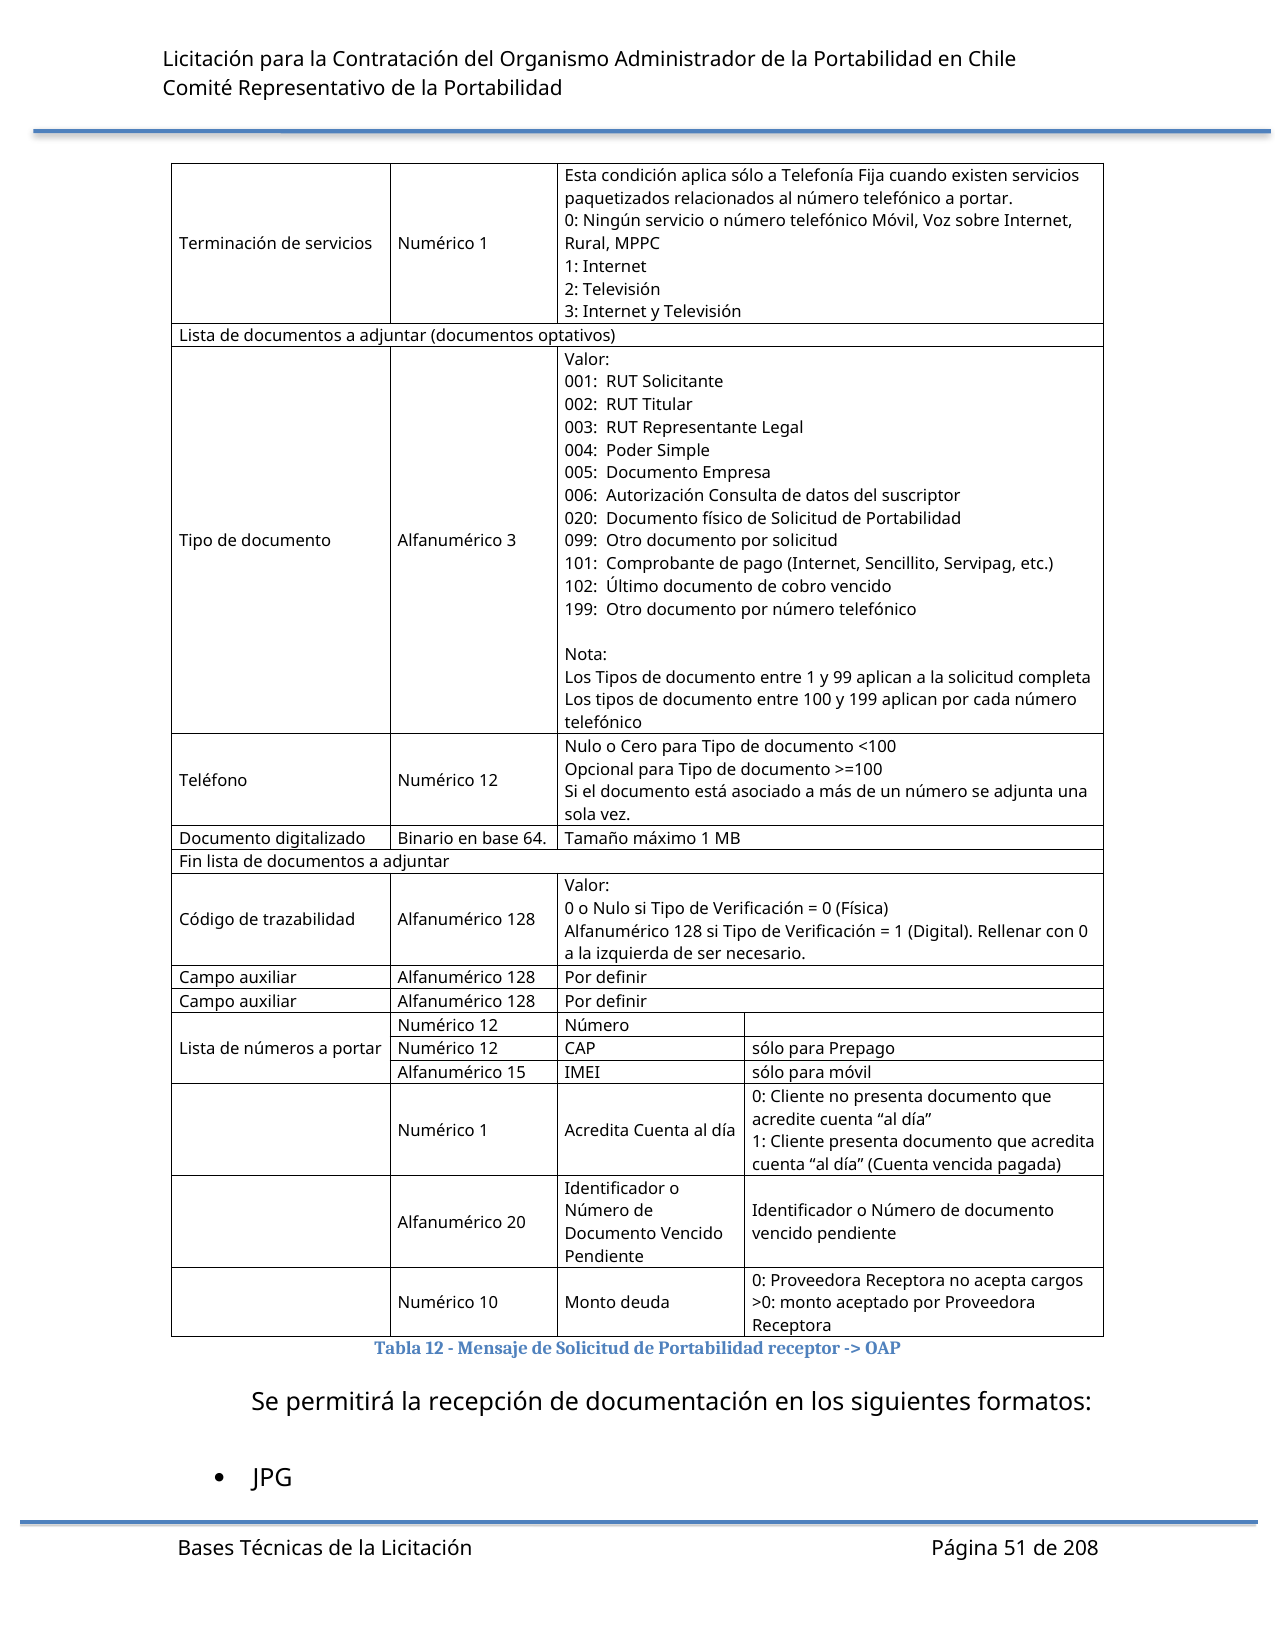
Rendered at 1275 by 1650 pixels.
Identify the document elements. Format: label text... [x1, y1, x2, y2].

table_cell Alfanumérico 15 [391, 1061, 557, 1083]
table_cell Por definir [558, 989, 1103, 1012]
text Tabla 12 - Mensaje de Solicitud de Portabilidad receptor -> OAP [177, 1337, 1098, 1359]
table_cell [745, 1013, 1103, 1036]
text Se permitirá la recepción de documentación en los siguientes formatos: [177, 1384, 1098, 1418]
table_cell Lista de números a portar [172, 1013, 390, 1083]
table_cell Tamaño máximo 1 MB [558, 826, 1103, 849]
table_cell 0: Proveedora Receptora no acepta cargos >0: monto aceptado por Proveedora Receptora [745, 1268, 1103, 1336]
table_cell Monto deuda [558, 1268, 744, 1336]
table_cell Valor: 001: RUT Solicitante 002: RUT Titular 003: RUT Representante Legal 004: Poder Simple 005: Documento Empresa 006: Autorización Consulta de datos del suscriptor 020: Documento físico de Solicitud de Portabilidad 099: Otro documento por solicitud 101: Comprobante de pago (Internet, Sencillito, Servipag, etc.) 102: Último documento de cobro vencido 199: Otro documento por número telefónico Nota: Los Tipos de documento entre 1 y 99 aplican a la solicitud completa Los tipos de documento entre 100 y 199 aplican por cada número telefónico [558, 347, 1103, 733]
table_cell [172, 1084, 390, 1175]
table_cell Campo auxiliar [172, 989, 390, 1012]
table_cell Alfanumérico 128 [391, 874, 557, 964]
table_cell Número [558, 1013, 744, 1036]
table_cell Por definir [558, 966, 1103, 988]
table_cell Alfanumérico 128 [391, 989, 557, 1012]
table_cell Documento digitalizado [172, 826, 390, 849]
table_cell Identificador o Número de documento vencido pendiente [745, 1176, 1103, 1267]
table_cell Lista de documentos a adjuntar (documentos optativos) [172, 324, 1103, 346]
table_cell Nulo o Cero para Tipo de documento <100 Opcional para Tipo de documento >=100 Si el documento está asociado a más de un número se adjunta una sola vez. [558, 734, 1103, 825]
table_cell [172, 1176, 390, 1267]
table_cell Acredita Cuenta al día [558, 1084, 744, 1175]
table_cell Numérico 12 [391, 734, 557, 825]
table_cell IMEI [558, 1061, 744, 1083]
table_cell [172, 1268, 390, 1336]
table_cell CAP [558, 1037, 744, 1059]
table_cell Binario en base 64. [391, 826, 557, 849]
table_cell sólo para Prepago [745, 1037, 1103, 1059]
table_cell Fin lista de documentos a adjuntar [172, 850, 1103, 873]
table_cell Numérico 12 [391, 1013, 557, 1036]
table_cell Terminación de servicios [172, 164, 390, 322]
table_cell 0: Cliente no presenta documento que acredite cuenta “al día” 1: Cliente presenta documento que acredita cuenta “al día” (Cuenta vencida pagada) [745, 1084, 1103, 1175]
table_cell Tipo de documento [172, 347, 390, 733]
table_cell sólo para móvil [745, 1061, 1103, 1083]
table_cell Valor: 0 o Nulo si Tipo de Verificación = 0 (Física) Alfanumérico 128 si Tipo de Verificación = 1 (Digital). Rellenar con 0 a la izquierda de ser necesario. [558, 874, 1103, 964]
table_cell Numérico 12 [391, 1037, 557, 1059]
table_cell Identificador o Número de Documento Vencido Pendiente [558, 1176, 744, 1267]
table_cell Alfanumérico 128 [391, 966, 557, 988]
table_cell Campo auxiliar [172, 966, 390, 988]
table_cell Alfanumérico 3 [391, 347, 557, 733]
list JPG [215, 1460, 1098, 1494]
table_cell Esta condición aplica sólo a Telefonía Fija cuando existen servicios paquetizados relacionados al número telefónico a portar. 0: Ningún servicio o número telefónico Móvil, Voz sobre Internet, Rural, MPPC 1: Internet 2: Televisión 3: Internet y Televisión [558, 164, 1103, 322]
table_cell Numérico 1 [391, 164, 557, 322]
table_cell Numérico 10 [391, 1268, 557, 1336]
table_cell Código de trazabilidad [172, 874, 390, 964]
table_cell Alfanumérico 20 [391, 1176, 557, 1267]
table_cell Numérico 1 [391, 1084, 557, 1175]
table_cell Teléfono [172, 734, 390, 825]
